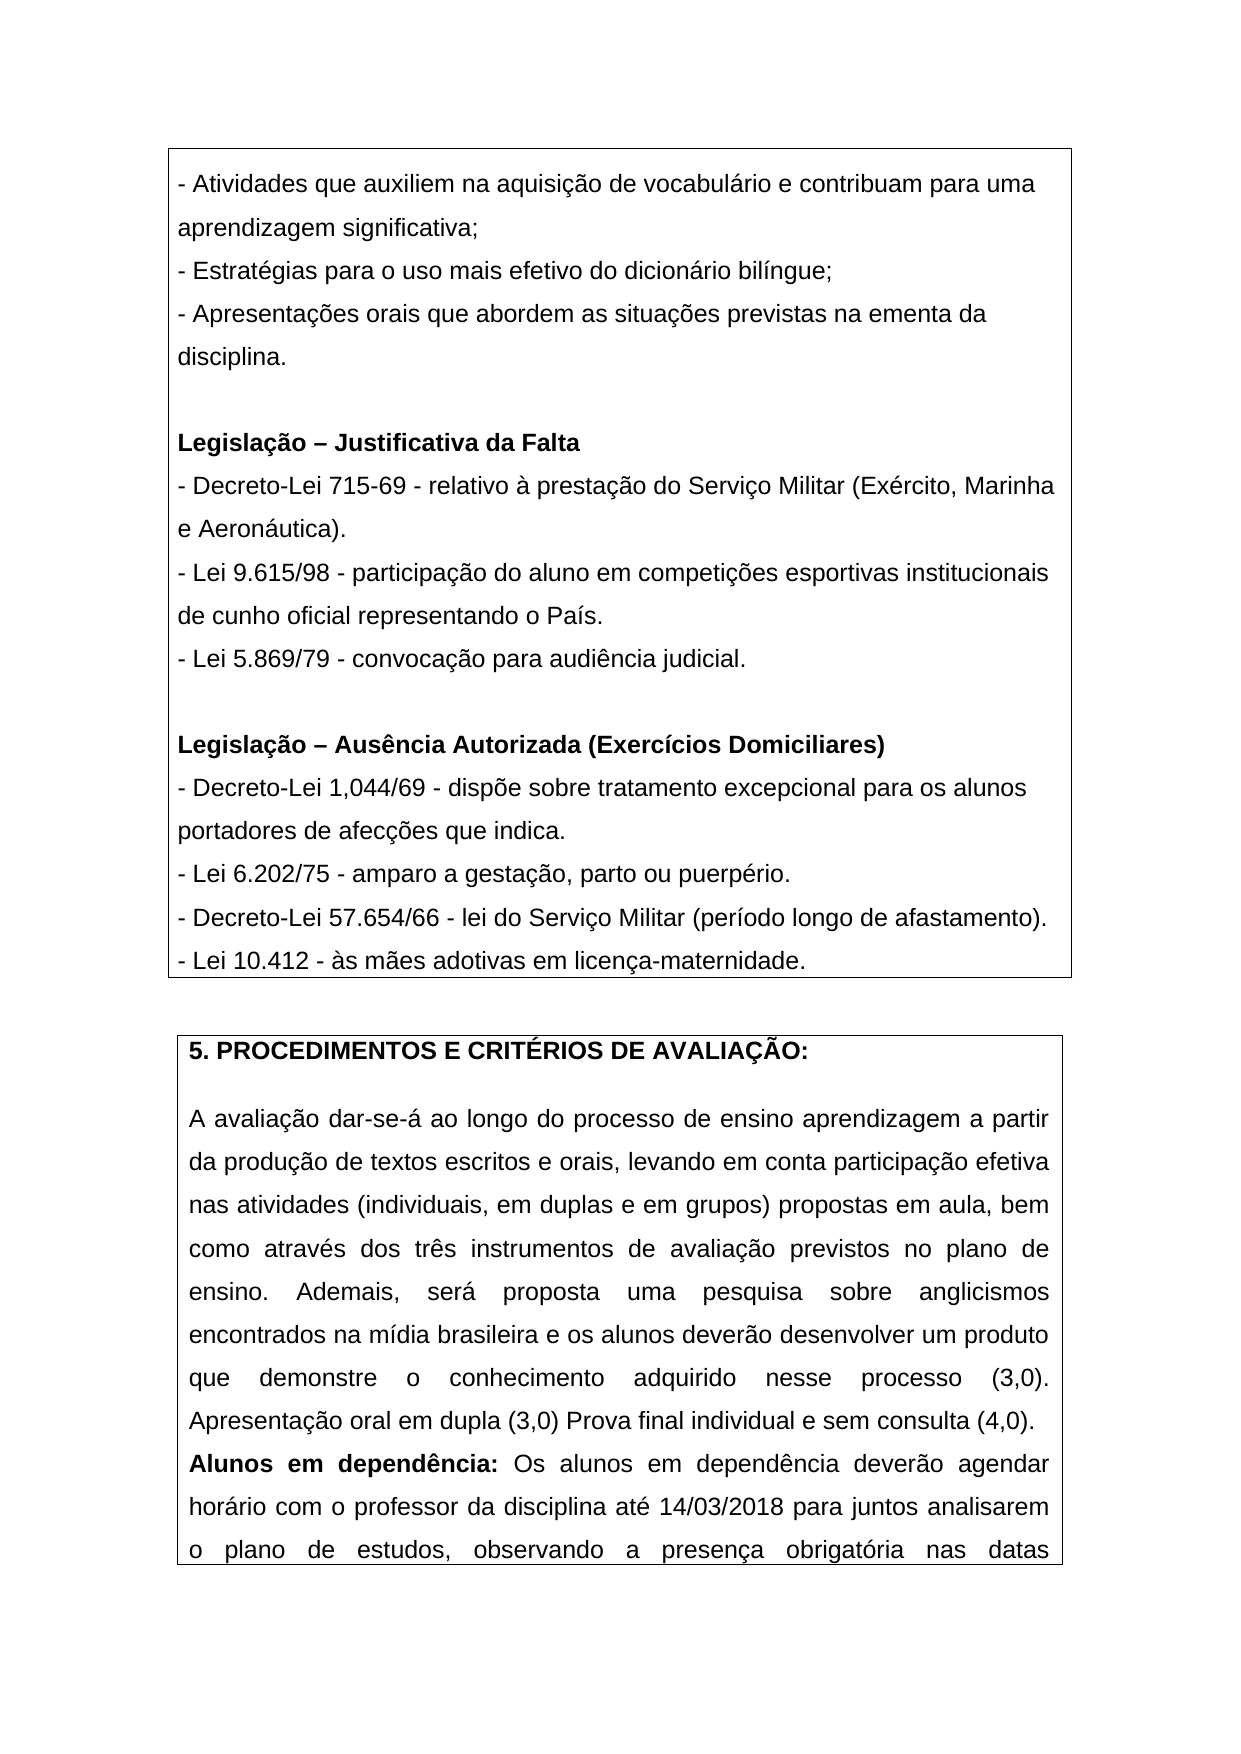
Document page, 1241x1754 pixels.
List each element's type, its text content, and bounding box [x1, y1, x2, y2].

text - Atividades que auxiliem na aquisição de vocabulário e contribuam para uma aprendizagem significativa; [169, 149, 1071, 234]
text - Decreto-Lei 715-69 - relativo à prestação do Serviço Militar (Exército, Marinha e Aeronáutica). [169, 449, 1071, 536]
text - Lei 5.869/79 - convocação para audiência judicial. [169, 622, 1071, 673]
text - Estratégias para o uso mais efetivo do dicionário bilíngue; [169, 234, 1071, 277]
text - Apresentações orais que abordem as situações previstas na ementa da disciplina. [169, 277, 1071, 371]
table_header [178, 1036, 1062, 1564]
text - Decreto-Lei 57.654/66 - lei do Serviço Militar (período longo de afastamento). [169, 881, 1071, 924]
text Legislação – Justificativa da Falta [169, 406, 1071, 449]
text - Lei 9.615/98 - participação do aluno em competições esportivas institucionais de cunho oficial representando o País. [169, 536, 1071, 622]
text - Lei 10.412 - às mães adotivas em licença-maternidade. [169, 924, 1071, 977]
text - Lei 6.202/75 - amparo a gestação, parto ou puerpério. [169, 838, 1071, 881]
text Legislação – Ausência Autorizada (Exercícios Domiciliares) [169, 708, 1071, 751]
text - Decreto-Lei 1,044/69 - dispõe sobre tratamento excepcional para os alunos portadores de afecções que indica. [169, 751, 1071, 838]
